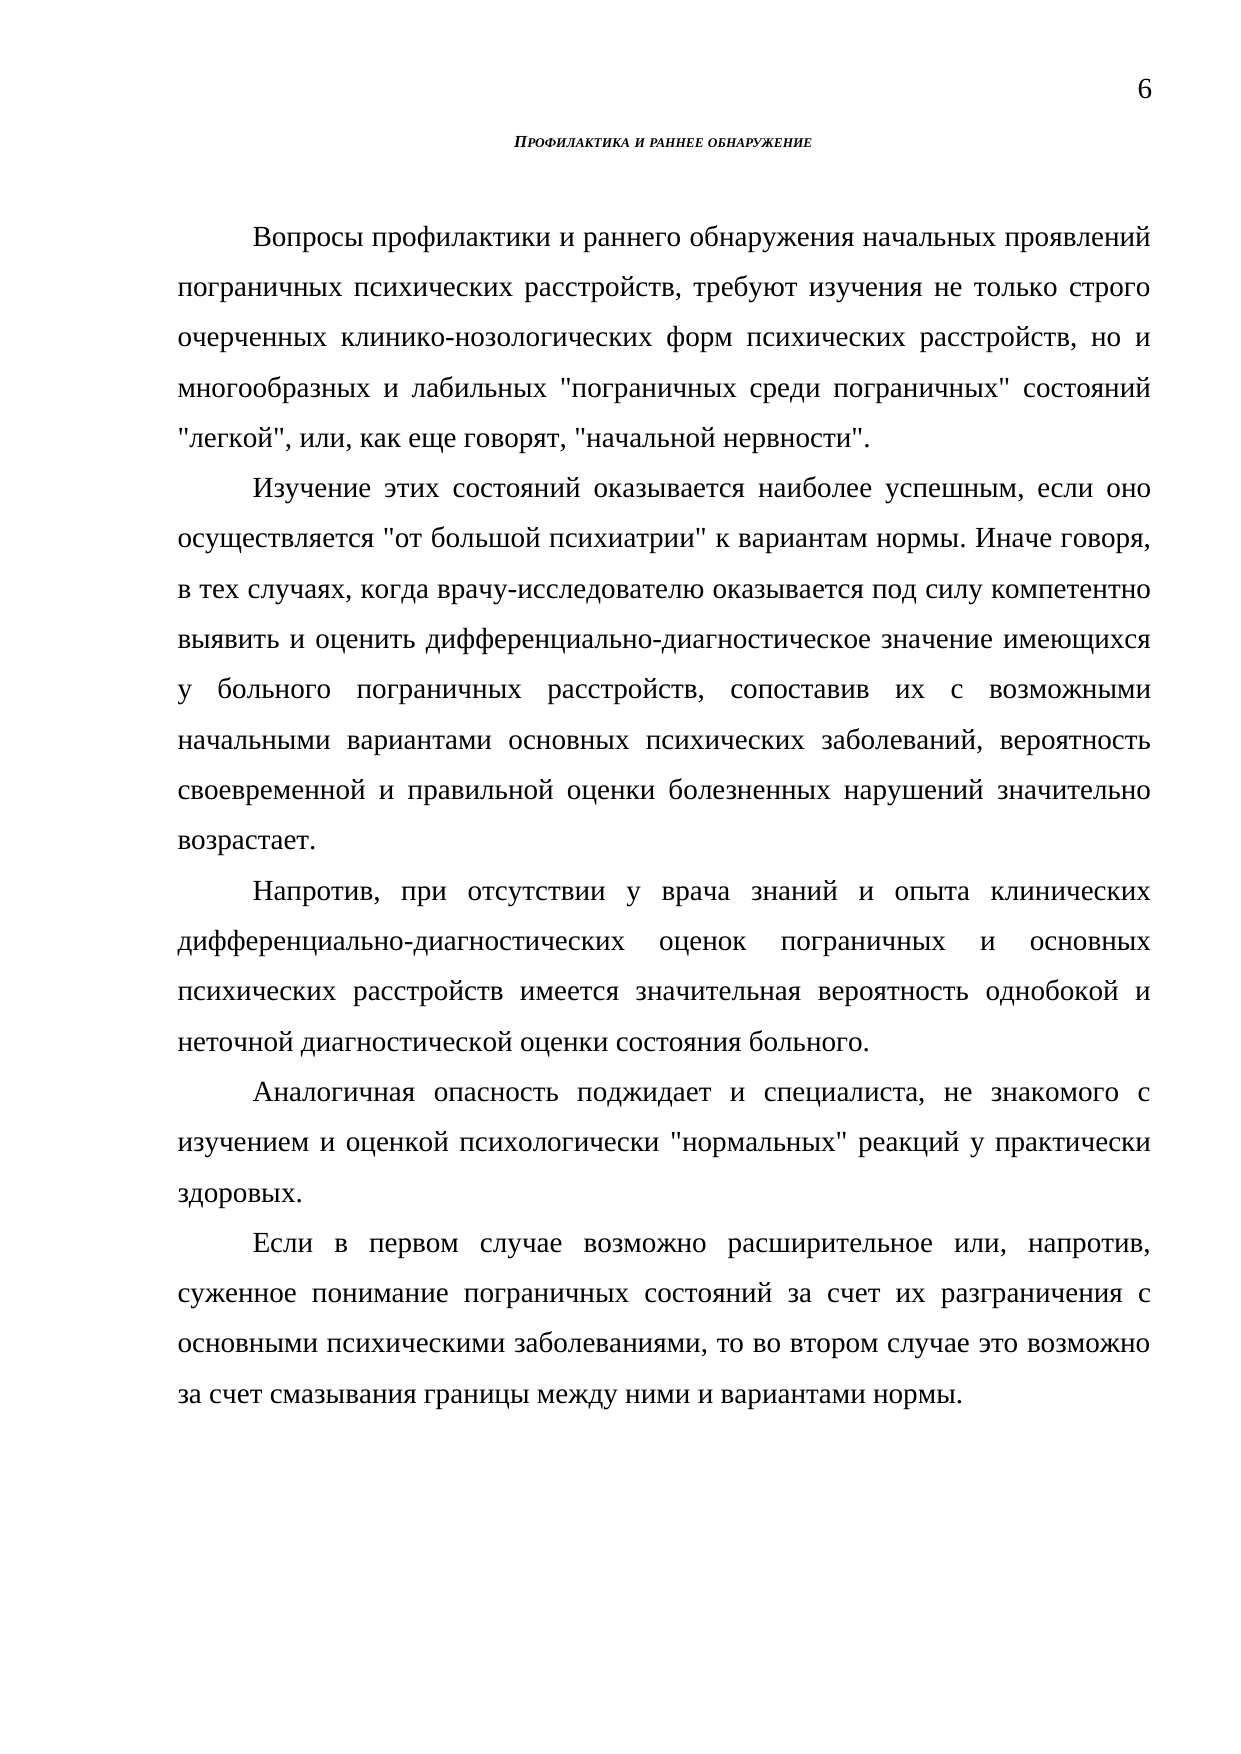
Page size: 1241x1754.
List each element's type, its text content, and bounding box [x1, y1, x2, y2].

subtitle Профилактика и раннее обнаружение [177, 118, 1152, 152]
text Если в первом случае возможно расширительное или, напротив, суженное понимание пограничных состояний за счет их разграничения с основными психическими заболеваниями, то во втором случае это возможно за счет смазывания границы между ними и вариантами нормы. [177, 1225, 1152, 1409]
text Напротив, при отсутствии у врача знаний и опыта клинических дифференциально-диагностических оценок пограничных и основных психических расстройств имеется значительная вероятность однобокой и неточной диагностической оценки состояния больного. [177, 873, 1152, 1057]
text Аналогичная опасность поджидает и специалиста, не знакомого с изучением и оценкой психологически "нормальных" реакций у практически здоровых. [177, 1074, 1152, 1208]
text Вопросы профилактики и раннего обнаружения начальных проявлений пограничных психических расстройств, требуют изучения не только строго очерченных клинико-нозологических форм психических расстройств, но и многообразных и лабильных "пограничных среди пограничных" состояний "легкой", или, как еще говорят, "начальной нервности". [177, 219, 1152, 453]
text Изучение этих состояний оказывается наиболее успешным, если оно осуществляется "от большой психиатрии" к вариантам нормы. Иначе говоря, в тех случаях, когда врачу-исследователю оказывается под силу компетентно выявить и оценить дифференциально-диагностическое значение имеющихся у больного пограничных расстройств, сопоставив их с возможными начальными вариантами основных психических заболеваний, вероятность своевременной и правильной оценки болезненных нарушений значительно возрастает. [177, 470, 1152, 856]
